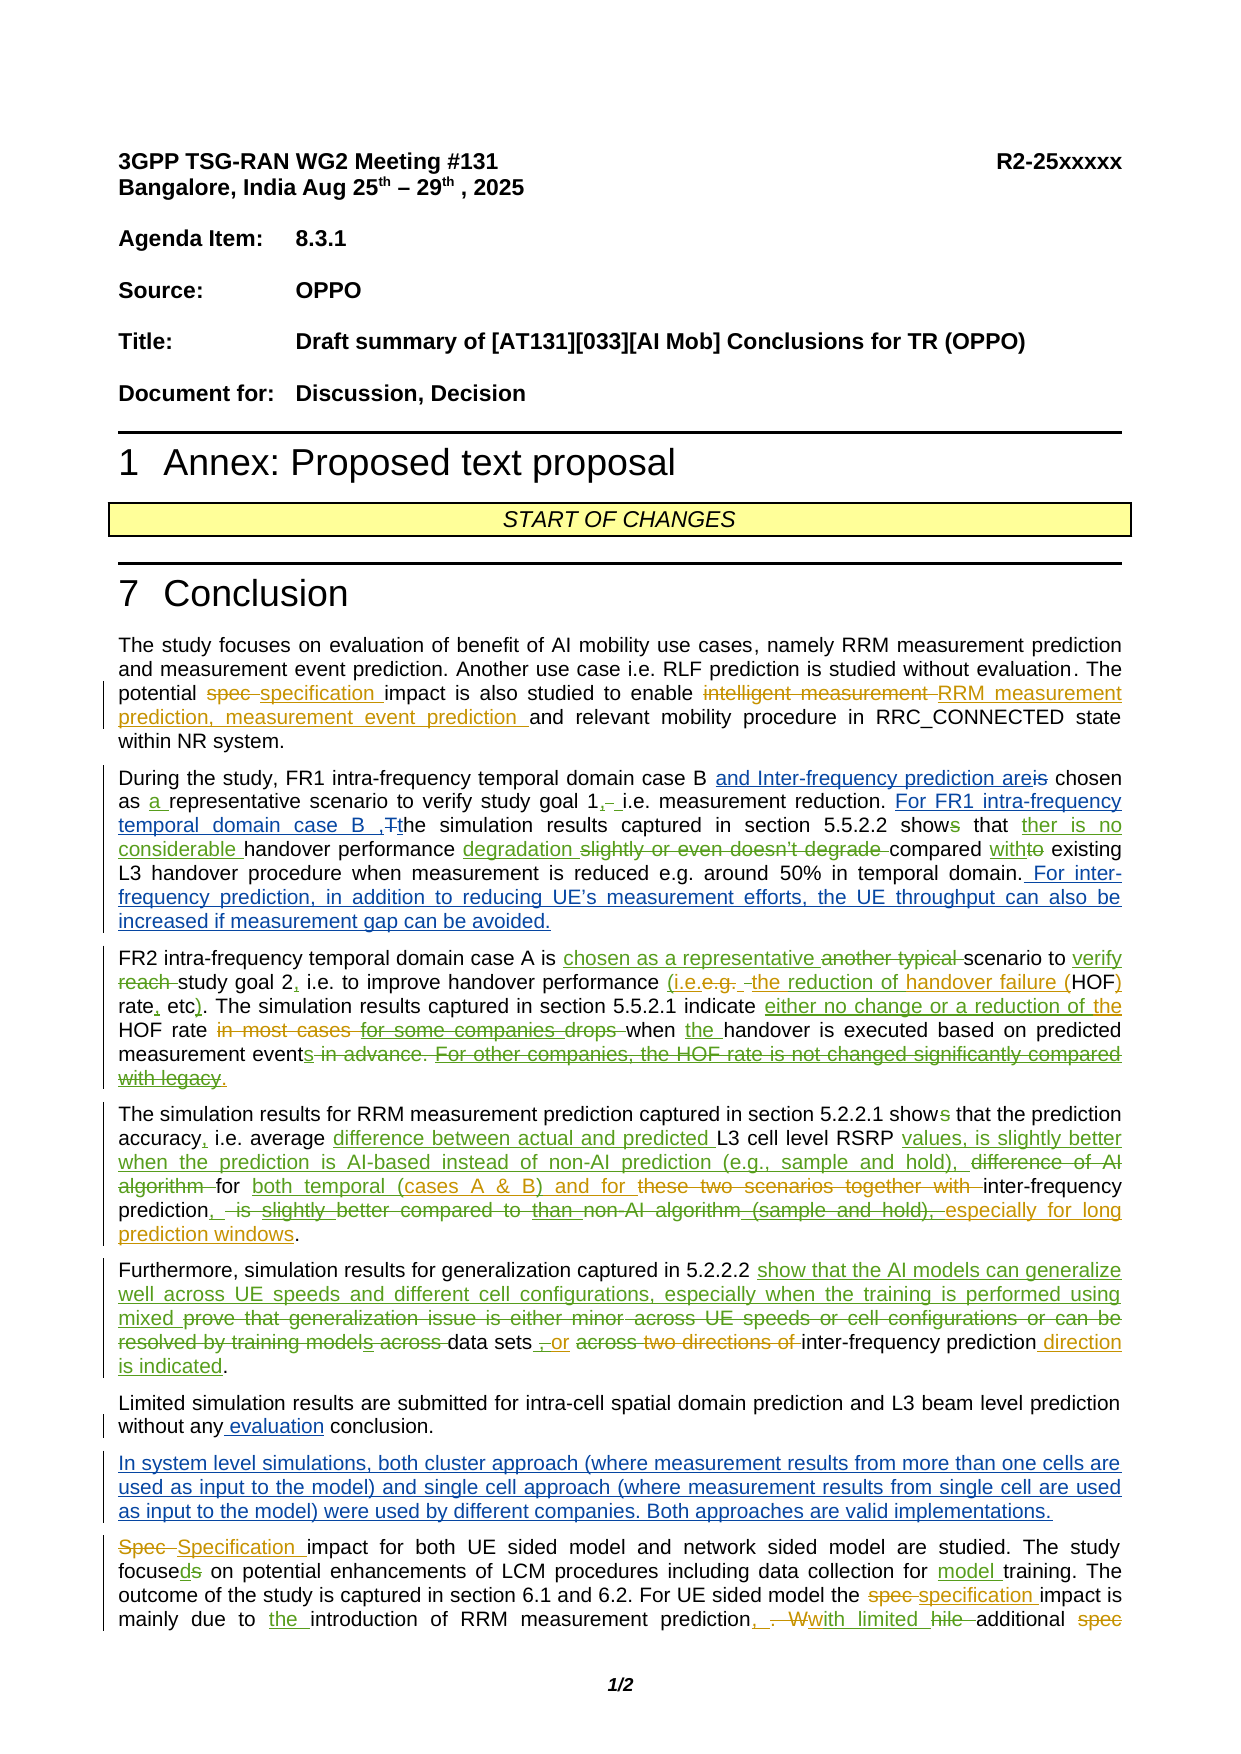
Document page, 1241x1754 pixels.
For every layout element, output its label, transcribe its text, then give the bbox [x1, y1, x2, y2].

text Title: Draft summary of [AT131][033][AI Mob] Conclusions for TR (OPPO) [118, 328, 1122, 354]
text Source: OPPO [118, 277, 1122, 303]
text Bangalore, India Aug 25th – 29th , 2025 [118, 174, 1122, 200]
text During the study, FR1 intra-frequency temporal domain case B chosen as representative scenario to verify study goal 1i.e. measurement reduction. he simulation results captured in section 5.5.2.2 show that handover performance compared existing L3 handover procedure when measurement is reduced e.g. around 50% in temporal domain. [118, 907, 1122, 933]
text START OF CHANGES [110, 504, 1130, 535]
text During the study, FR1 intra-frequency temporal domain case B chosen as representative scenario to verify study goal 1i.e. measurement reduction. he simulation results captured in section 5.5.2.2 show that handover performance compared existing L3 handover procedure when measurement is reduced e.g. around 50% in temporal domain. [118, 765, 1122, 906]
subtitle Annex: Proposed text proposal [118, 434, 1122, 483]
subtitle 7 Conclusion [118, 565, 1122, 614]
text Furthermore, simulation results for generalization captured in 5.2.2.2 data sets inter-frequency prediction. [118, 1258, 1122, 1378]
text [118, 1535, 1122, 1631]
text Agenda Item: 8.3.1 [118, 225, 1122, 252]
text 3GPP TSG-RAN WG2 Meeting #131 R2-25xxxxx [118, 148, 1122, 174]
text The simulation results for RRM measurement prediction captured in section 5.2.2.1 show that the prediction accuracy i.e. average L3 cell level RSRP for inter-frequency prediction. [118, 1102, 1122, 1246]
text The study focuses on evaluation of benefit of AI mobility use cases, namely RRM measurement prediction and measurement event prediction. Another use case i.e. RLF prediction is studied without evaluation. The potential impact is also studied to enable and relevant mobility procedure in RRC_CONNECTED state within NR system. [118, 633, 1122, 753]
text FR2 intra-frequency temporal domain case A is scenario to study goal 2 i.e. to improve handover performance HOF rate etc. The simulation results captured in section 5.5.2.1 indicate HOF rate when handover is executed based on predicted measurement event [118, 946, 1122, 1089]
text Document for: Discussion, Decision [118, 379, 1122, 406]
text Limited simulation results are submitted for intra-cell spatial domain prediction and L3 beam level prediction without any conclusion. [118, 1390, 1122, 1438]
